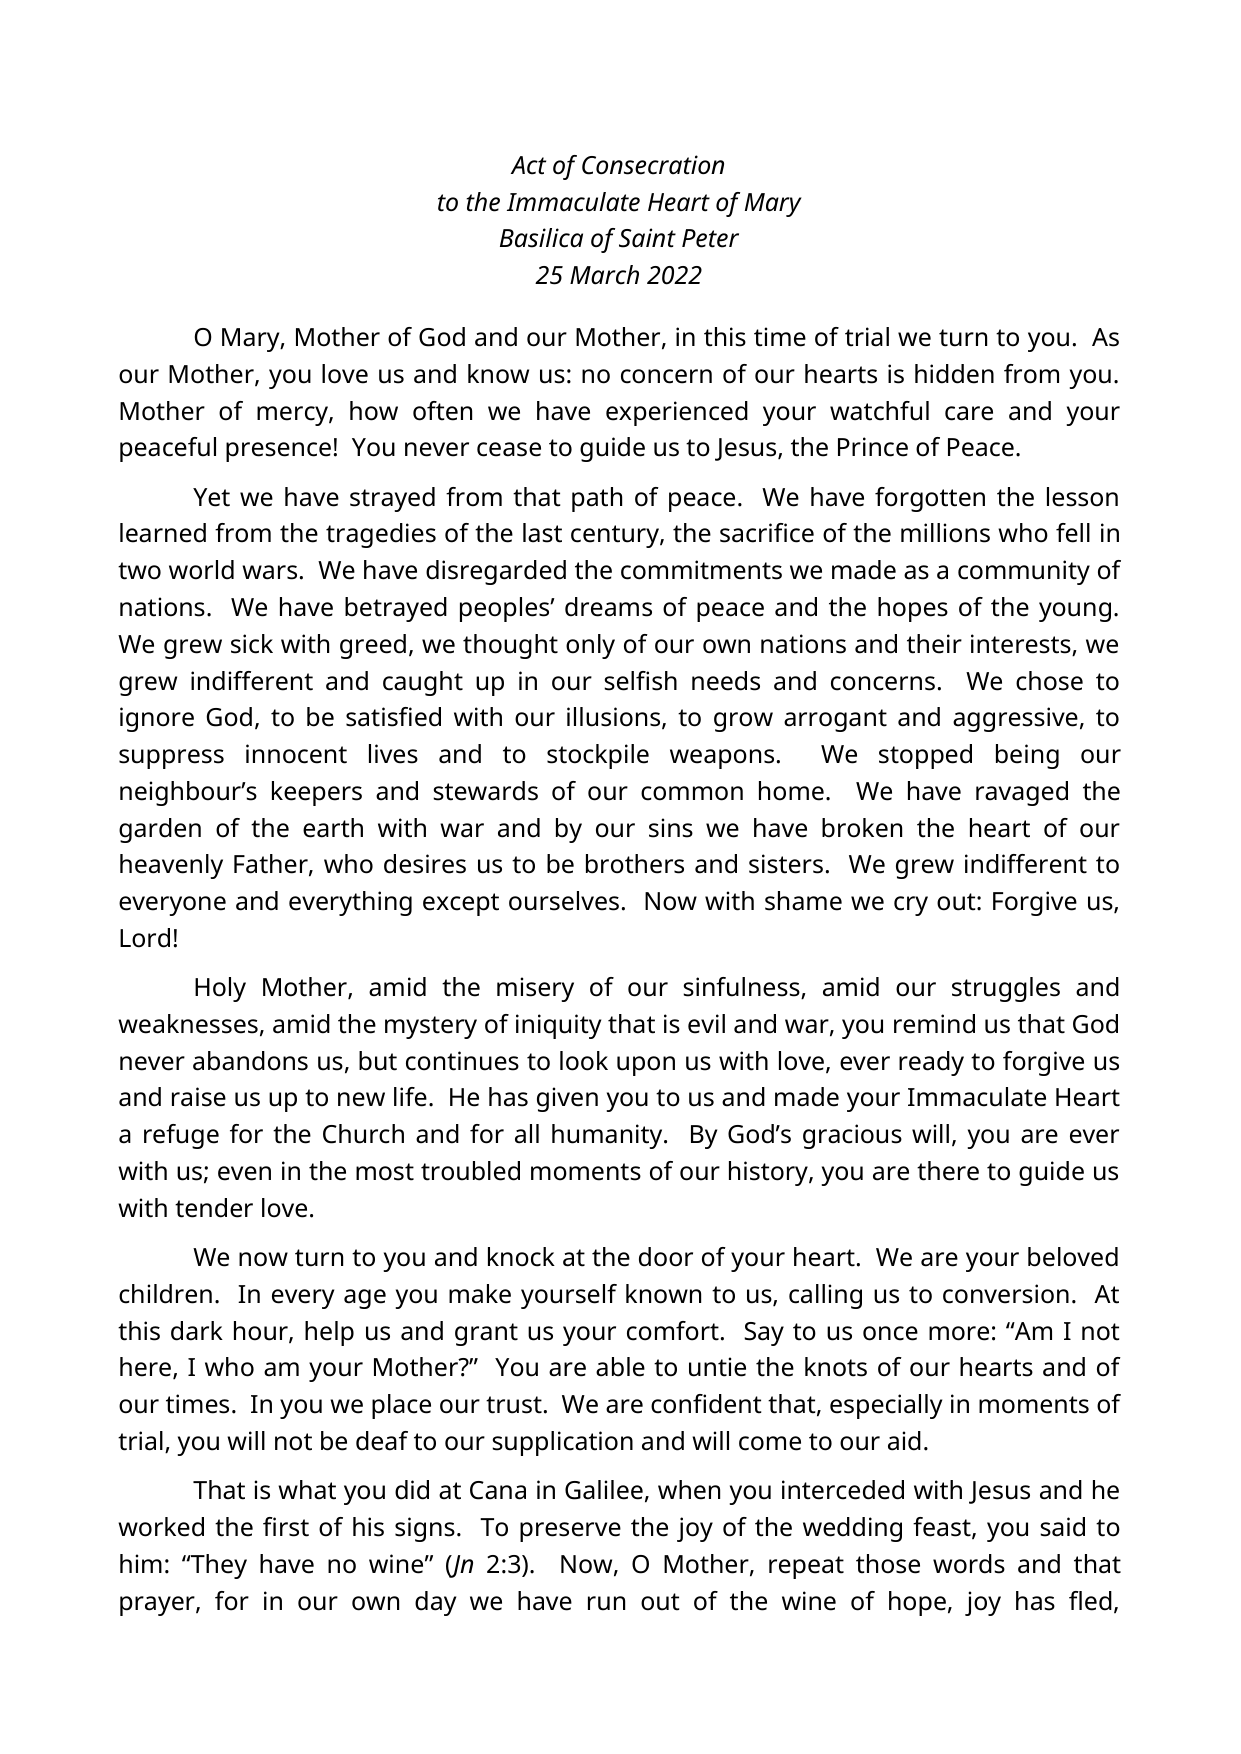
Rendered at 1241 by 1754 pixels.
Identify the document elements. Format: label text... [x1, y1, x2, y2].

text to the Immaculate Heart of Mary [118, 184, 1122, 218]
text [118, 1473, 1122, 1617]
text O Mary, Mother of God and our Mother, in this time of trial we turn to you. As our Mother, you love us and know us: no concern of our hearts is hidden from you. Mother of mercy, how often we have experienced your watchful care and your peaceful presence! You never cease to guide us to Jesus, the Prince of Peace. [118, 320, 1122, 464]
text We now turn to you and knock at the door of your heart. We are your beloved children. In every age you make yourself known to us, calling us to conversion. At this dark hour, help us and grant us your comfort. Say to us once more: “Am I not here, I who am your Mother?” You are able to untie the knots of our hearts and of our times. In you we place our trust. We are confident that, especially in moments of trial, you will not be deaf to our supplication and will come to our aid. [118, 1240, 1122, 1458]
text 25 March 2022 [118, 258, 1122, 292]
text Basilica of Saint Peter [118, 221, 1122, 255]
text Yet we have strayed from that path of peace. We have forgotten the lesson learned from the tragedies of the last century, the sacrifice of the millions who fell in two world wars. We have disregarded the commitments we made as a community of nations. We have betrayed peoples’ dreams of peace and the hopes of the young. We grew sick with greed, we thought only of our own nations and their interests, we grew indifferent and caught up in our selfish needs and concerns. We chose to ignore God, to be satisfied with our illusions, to grow arrogant and aggressive, to suppress innocent lives and to stockpile weapons. We stopped being our neighbour’s keepers and stewards of our common home. We have ravaged the garden of the earth with war and by our sins we have broken the heart of our heavenly Father, who desires us to be brothers and sisters. We grew indifferent to everyone and everything except ourselves. Now with shame we cry out: Forgive us, Lord! [118, 479, 1122, 954]
text Act of Consecration [118, 148, 1122, 182]
text Holy Mother, amid the misery of our sinfulness, amid our struggles and weaknesses, amid the mystery of iniquity that is evil and war, you remind us that God never abandons us, but continues to look upon us with love, ever ready to forgive us and raise us up to new life. He has given you to us and made your Immaculate Heart a refuge for the Church and for all humanity. By God’s gracious will, you are ever with us; even in the most troubled moments of our history, you are there to guide us with tender love. [118, 970, 1122, 1224]
